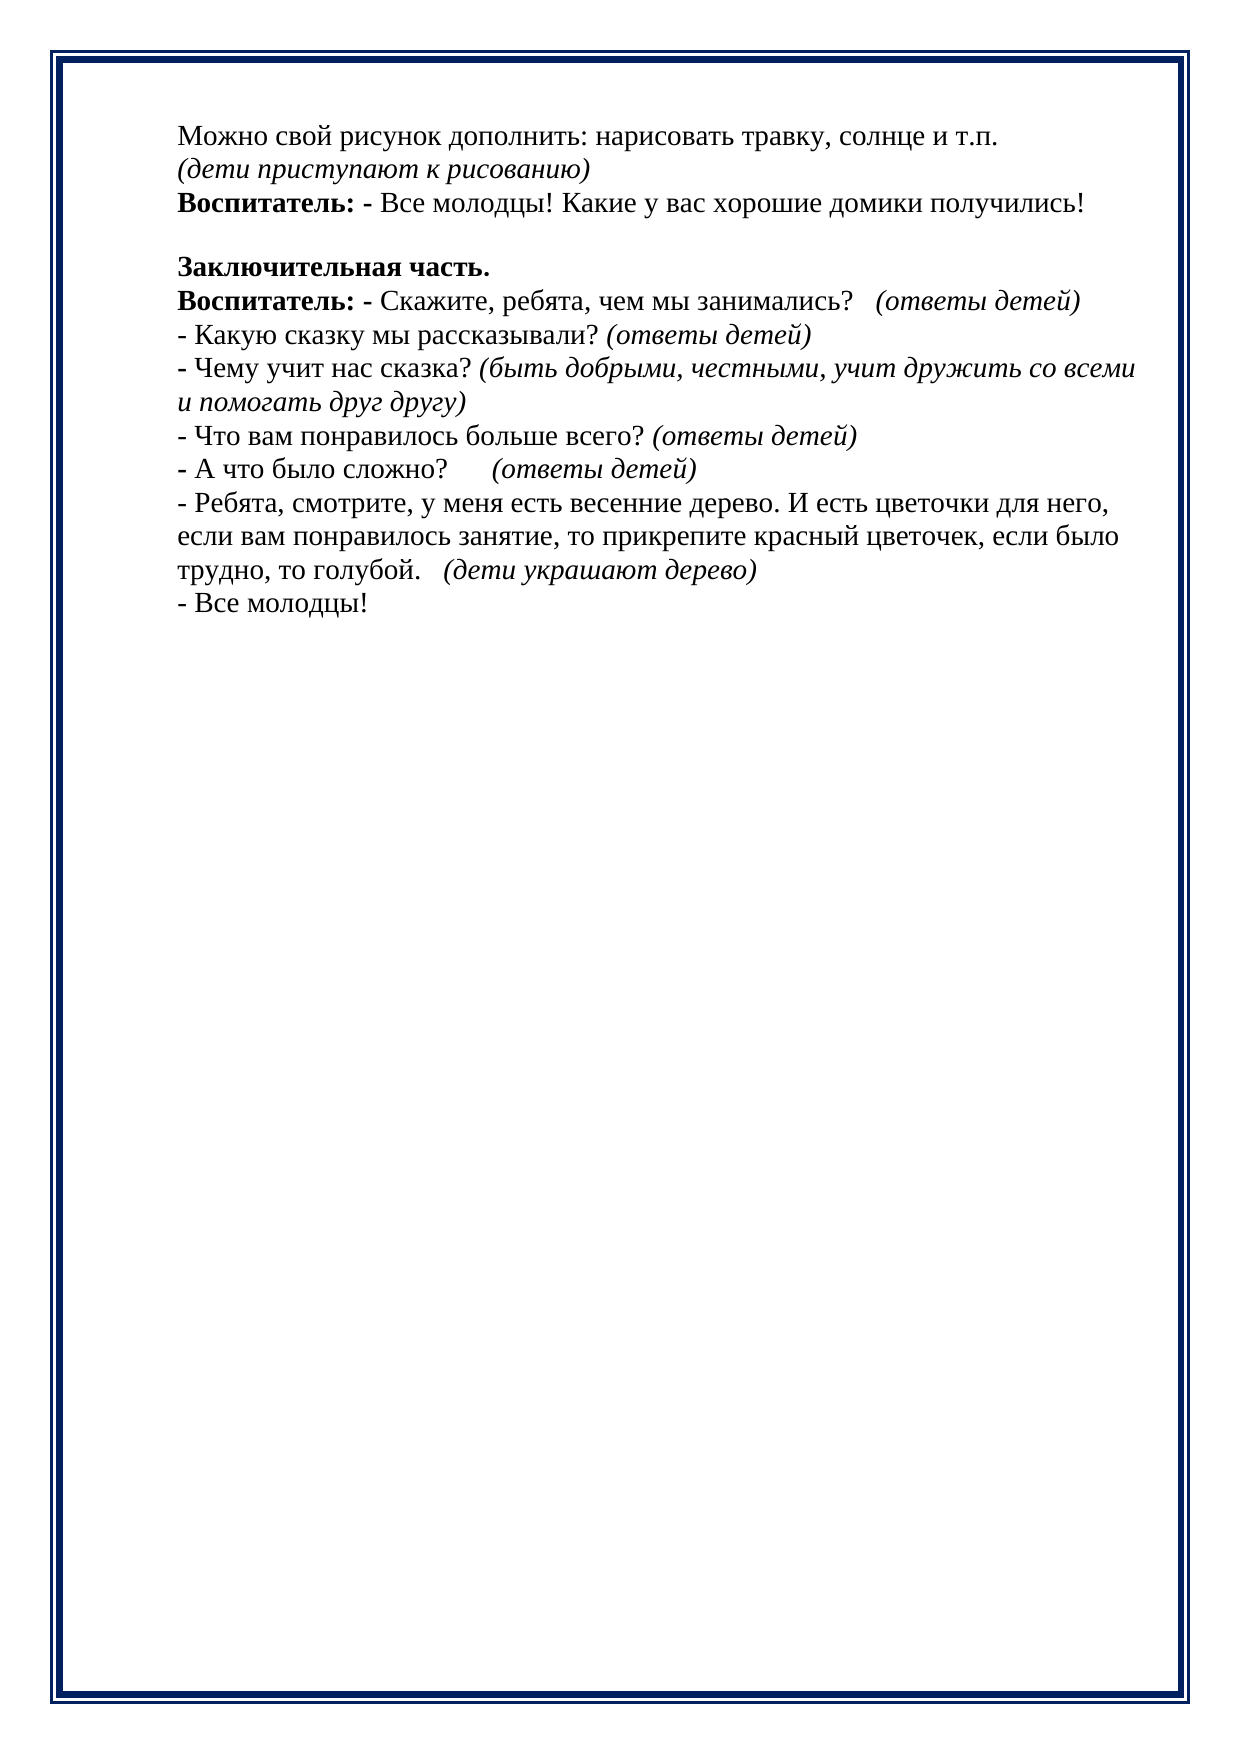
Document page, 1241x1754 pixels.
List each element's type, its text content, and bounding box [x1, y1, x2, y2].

text Заключительная часть. Воспитатель: - Скажите, ребята, чем мы занимались? (ответы детей) - Какую сказку мы рассказывали? (ответы детей) - Чему учит нас сказка? (быть добрыми, честными, учит дружить со всеми и помогать друг другу) - Что вам понравилось больше всего? (ответы детей) - А что было сложно? (ответы детей) - Ребята, смотрите, у меня есть весенние дерево. И есть цветочки для него, если вам понравилось занятие, то прикрепите красный цветочек, если было трудно, то голубой. (дети украшают дерево) - Все молодцы! [177, 248, 1152, 619]
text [177, 118, 1152, 219]
